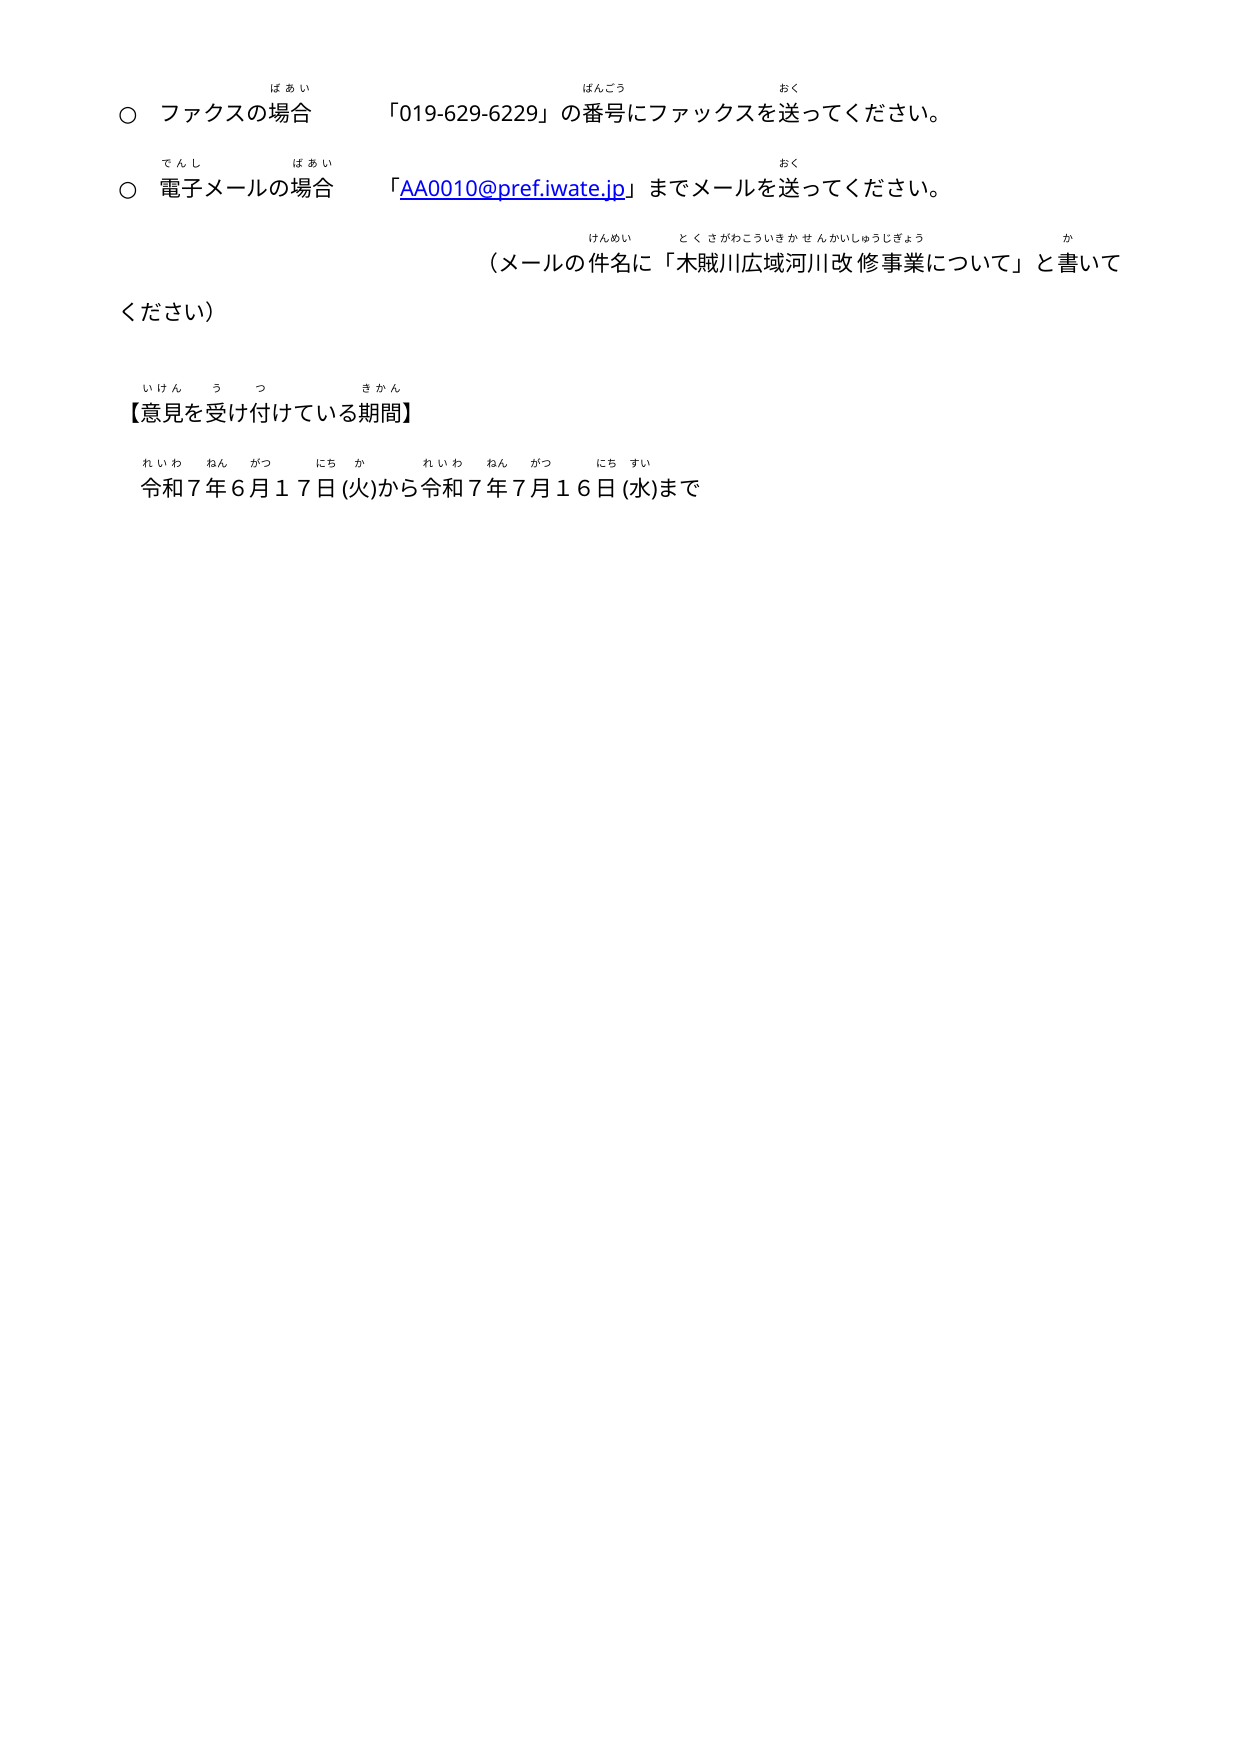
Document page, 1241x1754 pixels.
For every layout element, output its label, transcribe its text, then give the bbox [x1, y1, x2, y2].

text ○ ファクスの 「019-629-6229」のにファックスをってください。 [118, 67, 1122, 142]
text ７６１７ ()から７７１６ ()まで [118, 442, 1122, 517]
text （メールのに「について」といてください） [118, 217, 1122, 329]
text ○ メールの 「AA0010@pref.iwate.jp」までメールをってください。 [118, 142, 1122, 217]
text 【をいる】 [118, 367, 1122, 442]
